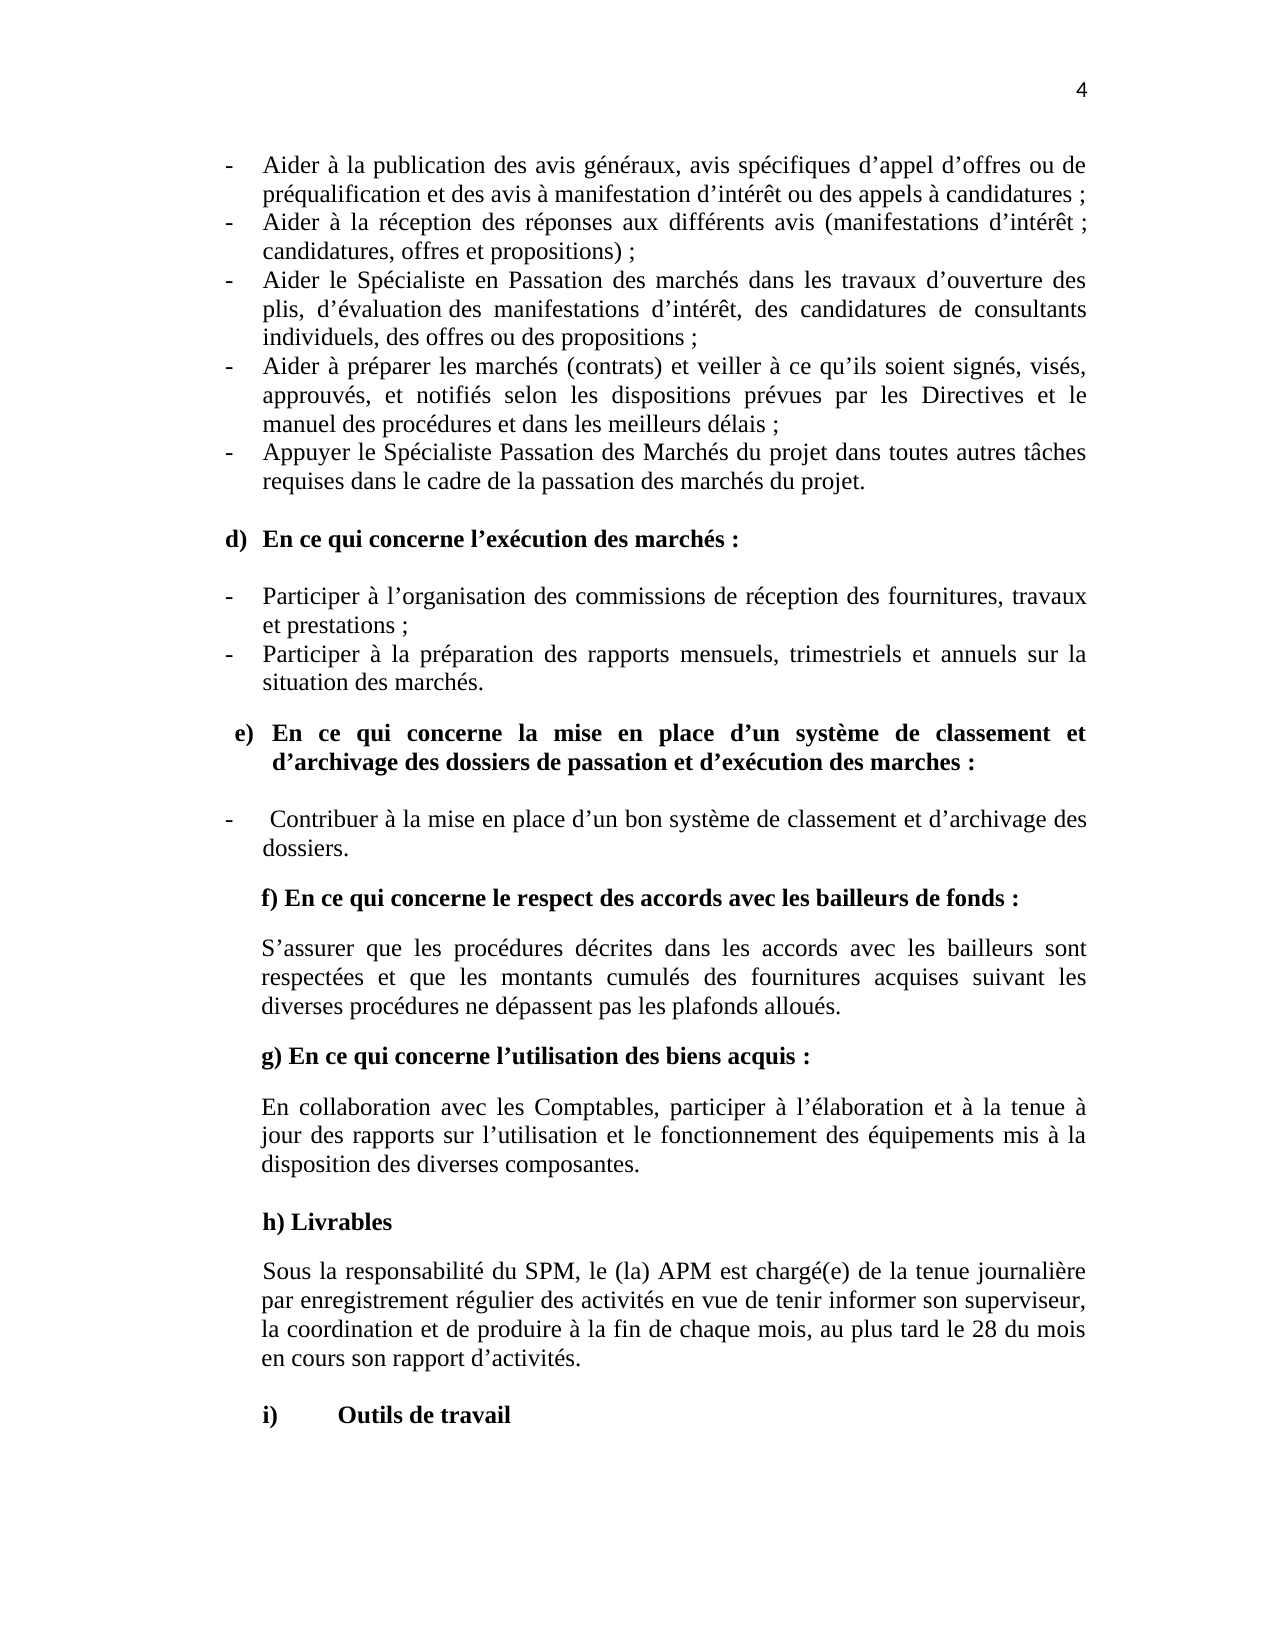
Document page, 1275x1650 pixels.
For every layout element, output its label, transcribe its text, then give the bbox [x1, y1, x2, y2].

list Participer à l’organisation des commissions de réception des fournitures, travaux et prestations ; [225, 581, 1087, 639]
text f) En ce qui concerne le respect des accords avec les bailleurs de fonds : [261, 883, 1087, 912]
list En ce qui concerne l’exécution des marchés : [225, 524, 1087, 552]
list Aider à la publication des avis généraux, avis spécifiques d’appel d’offres ou de préqualification et des avis à manifestation d’intérêt ou des appels à candidatures ; [225, 150, 1087, 207]
list Appuyer le Spécialiste Passation des Marchés du projet dans toutes autres tâches requises dans le cadre de la passation des marchés du projet. [225, 437, 1087, 495]
list Aider à préparer les marchés (contrats) et veiller à ce qu’ils soient signés, visés, approuvés, et notifiés selon les dispositions prévues par les Directives et le manuel des procédures et dans les meilleurs délais ; [225, 351, 1087, 437]
list Contribuer à la mise en place d’un bon système de classement et d’archivage des dossiers. [225, 804, 1087, 862]
text h) Livrables [262, 1207, 1087, 1235]
list Aider le Spécialiste en Passation des marchés dans les travaux d’ouverture des plis, d’évaluation des manifestations d’intérêt, des candidatures de consultants individuels, des offres ou des propositions ; [225, 265, 1087, 351]
list Aider à la réception des réponses aux différents avis (manifestations d’intérêt ; candidatures, offres et propositions) ; [225, 207, 1087, 265]
list Outils de travail [262, 1400, 1087, 1429]
list Participer à la préparation des rapports mensuels, trimestriels et annuels sur la situation des marchés. [225, 639, 1087, 696]
text Sous la responsabilité du SPM, le (la) APM est chargé(e) de la tenue journalière par enregistrement régulier des activités en vue de tenir informer son superviseur, la coordination et de produire à la fin de chaque mois, au plus tard le 28 du mois en cours son rapport d’activités. [261, 1256, 1087, 1371]
text En collaboration avec les Comptables, participer à l’élaboration et à la tenue à jour des rapports sur l’utilisation et le fonctionnement des équipements mis à la disposition des diverses composantes. [261, 1092, 1087, 1178]
text S’assurer que les procédures décrites dans les accords avec les bailleurs sont respectées et que les montants cumulés des fournitures acquises suivant les diverses procédures ne dépassent pas les plafonds alloués. [261, 933, 1087, 1020]
text g) En ce qui concerne l’utilisation des biens acquis : [261, 1041, 1087, 1070]
list En ce qui concerne la mise en place d’un système de classement et d’archivage des dossiers de passation et d’exécution des marches : [234, 718, 1087, 775]
